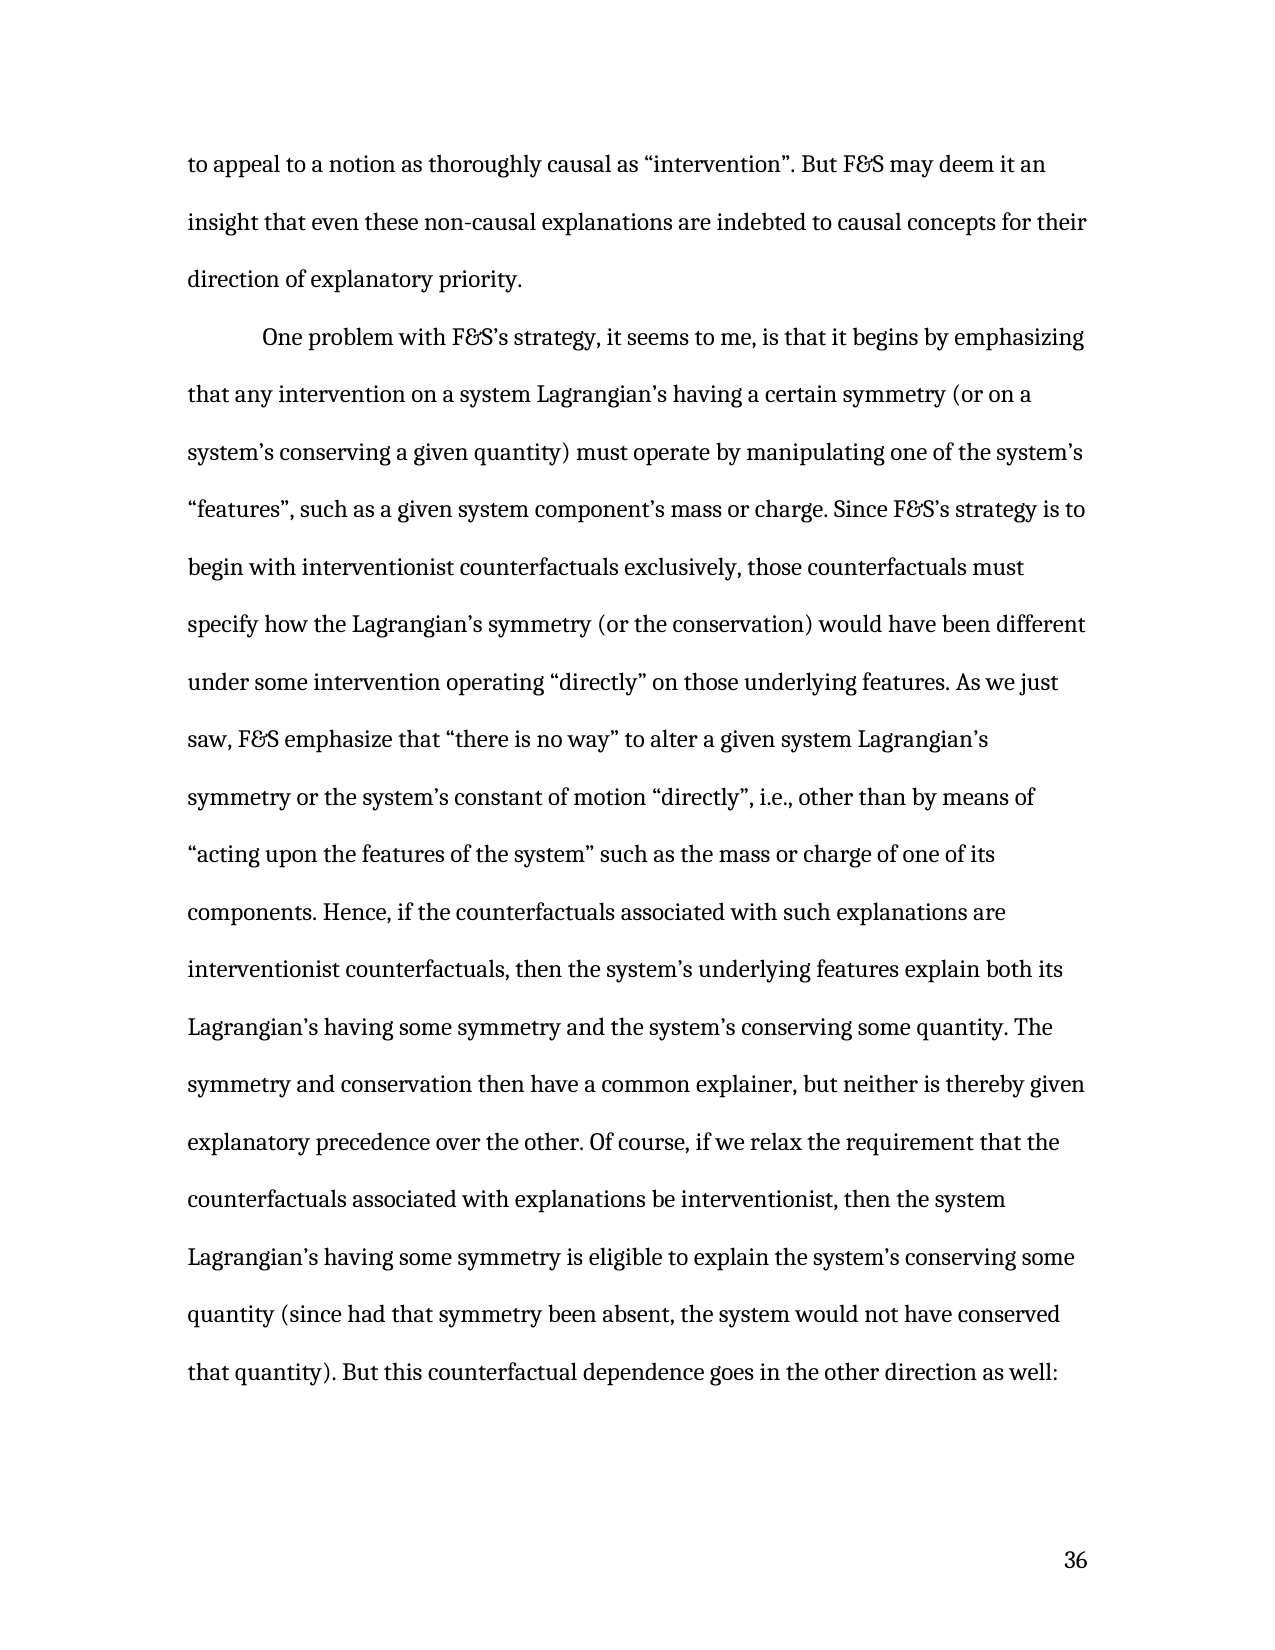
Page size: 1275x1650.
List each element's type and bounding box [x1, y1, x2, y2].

text [187, 322, 1087, 1386]
text [187, 150, 1087, 294]
